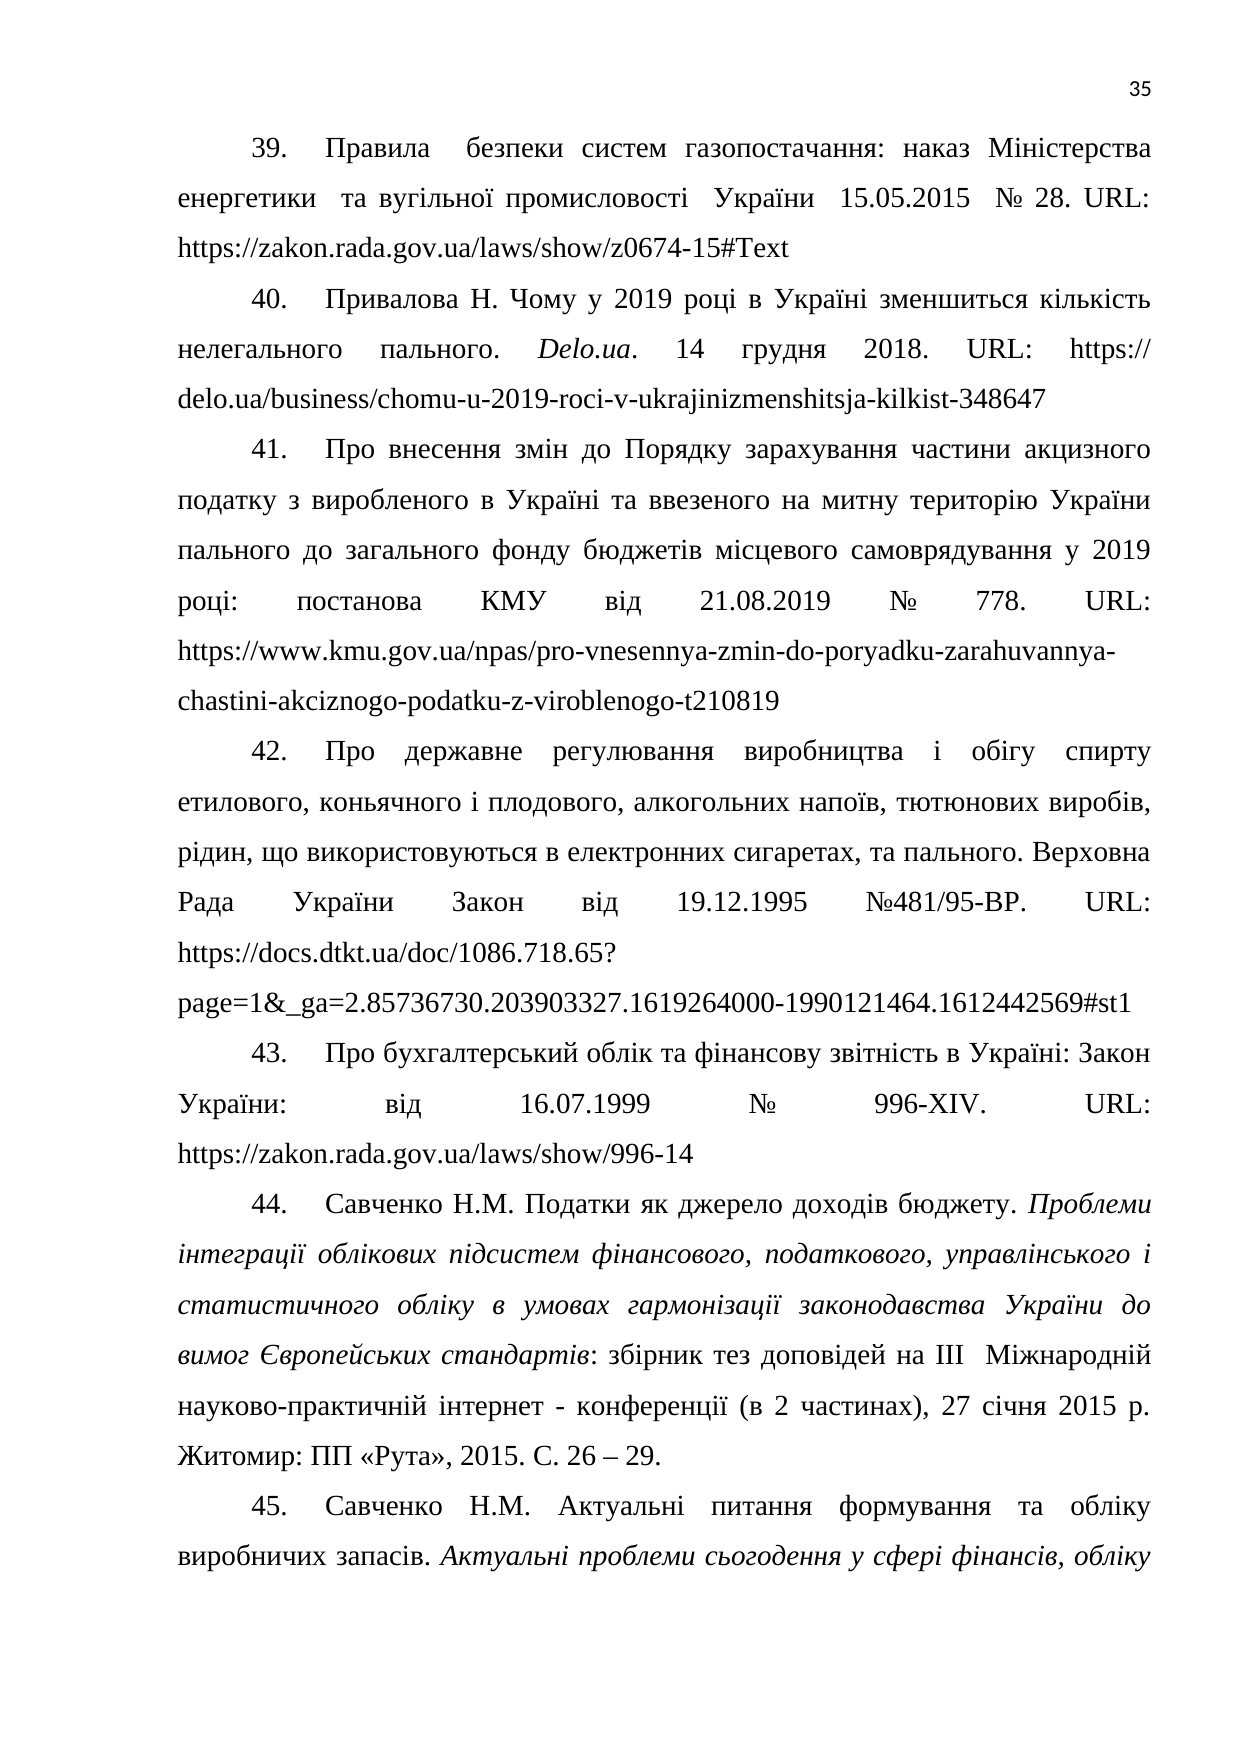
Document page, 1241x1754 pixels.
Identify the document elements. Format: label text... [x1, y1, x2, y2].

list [177, 1488, 1152, 1572]
list Савченко Н.М. Податки як джерело доходів бюджету. Проблеми інтеграції облікових підсистем фінансового, податкового, управлінського і статистичного обліку в умовах гармонізації законодавства України до вимог Європейських стандартів: збірник тез доповідей на ІІІ Міжнародній науково-практичній інтернет - конференції (в 2 частинах), 27 січня 2015 р. Житомир: ПП «Рута», 2015. С. 26 – 29. [177, 1186, 1152, 1471]
list Привалова Н. Чому у 2019 році в Україні зменшиться кількість нелегального пального. Delo.ua. 14 грудня 2018. URL: https:// delo.ua/business/chomu-u-2019-roci-v-ukrajinizmenshitsja-kilkist-348647 [177, 281, 1152, 415]
list Про бухгалтерський облік та фінансову звітність в Україні: Закон України: від 16.07.1999 № 996-XIV. URL: https://zakon.rada.gov.ua/laws/show/996-14 [177, 1035, 1152, 1169]
list Правила безпеки систем газопостачання: наказ Міністерства енергетики та вугільної промисловості України 15.05.2015 № 28. URL: https://zakon.rada.gov.ua/laws/show/z0674-15#Text [177, 130, 1152, 264]
list Про державне регулювання виробництва і обігу спирту етилового, коньячного і плодового, алкогольних напоїв, тютюнових виробів, рідин, що використовуються в електронних сигаретах, та пального. Верховна Рада України Закон від 19.12.1995 №481/95-ВР. URL: https://docs.dtkt.ua/doc/1086.718.65?page=1&_ga=2.85736730.203903327.1619264000-1990121464.1612442569#st1 [177, 733, 1152, 1019]
list Про внесення змін до Порядку зарахування частини акцизного податку з виробленого в Україні та ввезеного на митну територію України пального до загального фонду бюджетів місцевого самоврядування у 2019 році: постанова КМУ від 21.08.2019 № 778. URL: https://www.kmu.gov.ua/npas/pro-vnesennya-zmin-do-poryadku-zarahuvannya-chastini-akciznogo-podatku-z-viroblenogo-t210819 [177, 432, 1152, 717]
